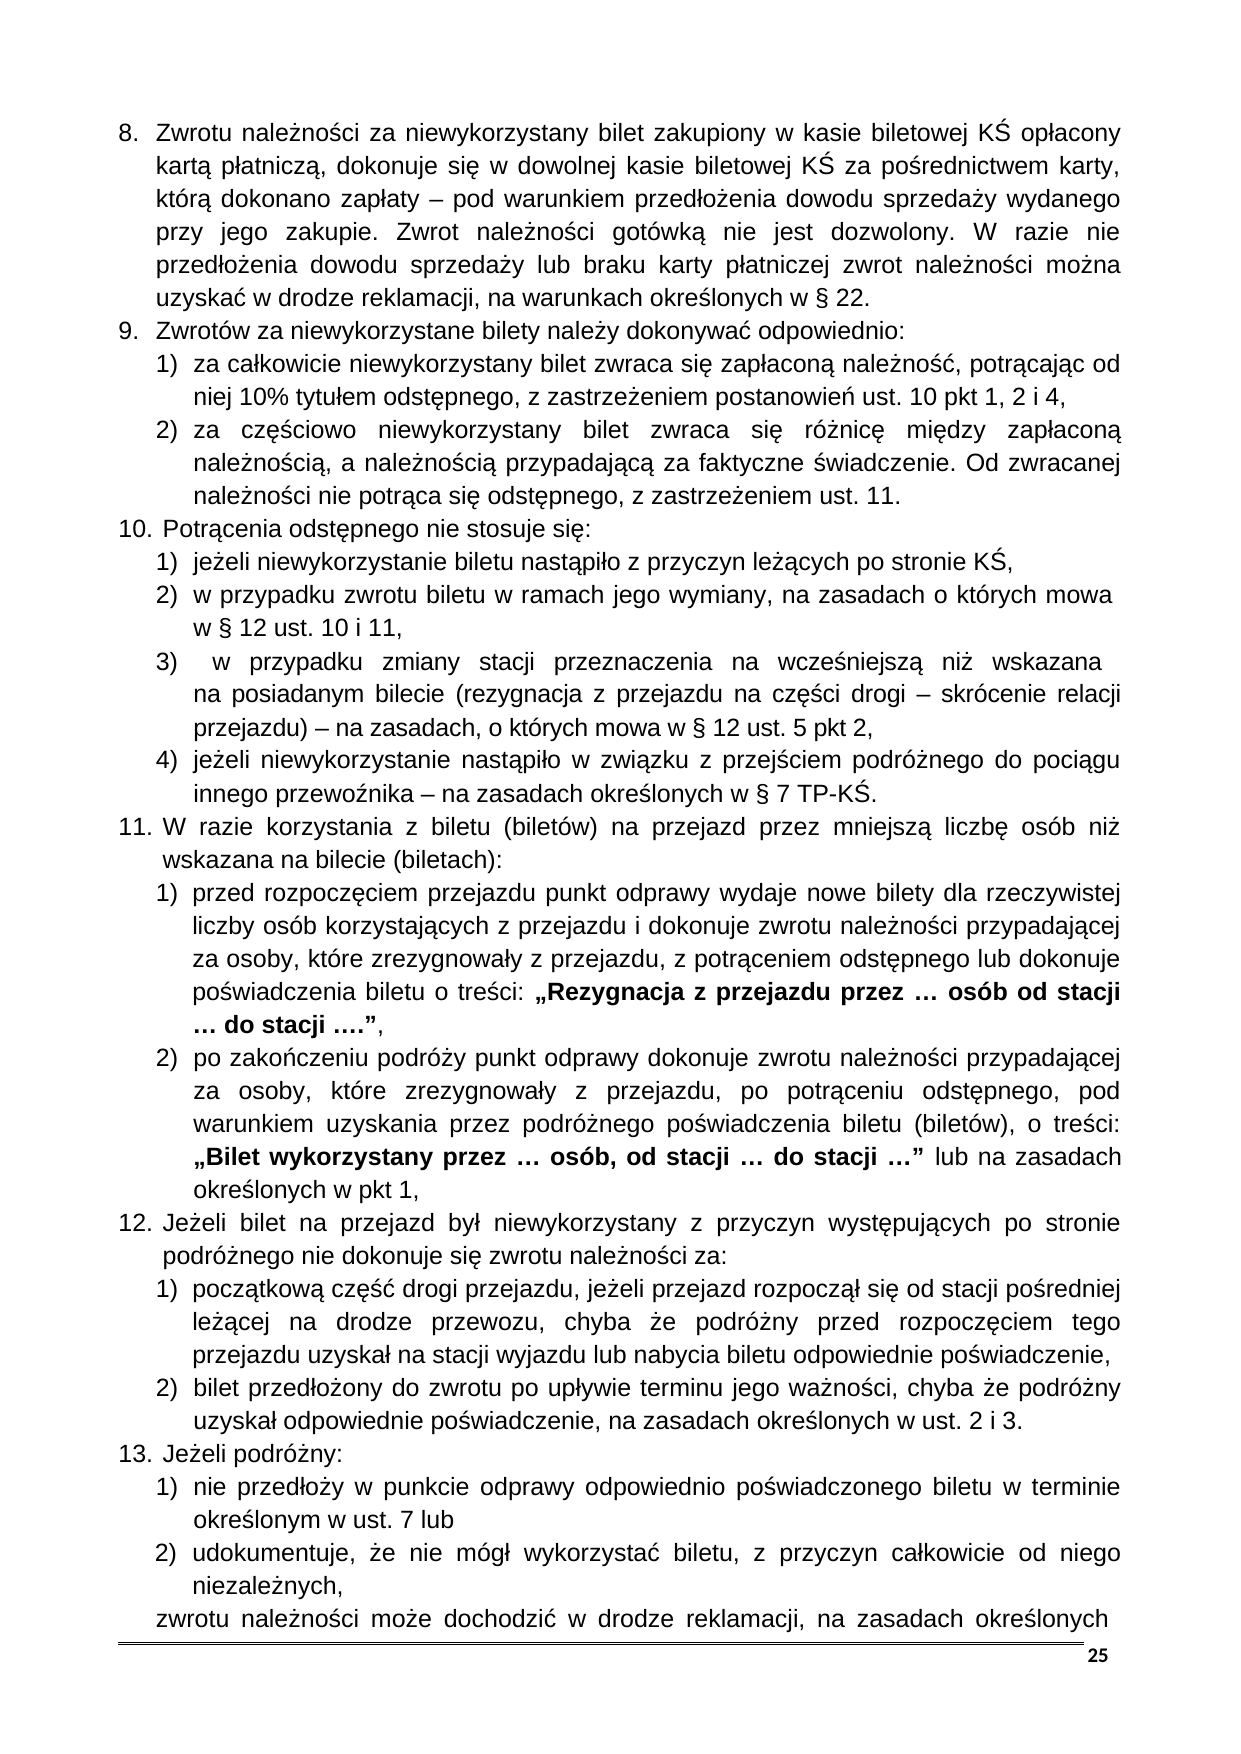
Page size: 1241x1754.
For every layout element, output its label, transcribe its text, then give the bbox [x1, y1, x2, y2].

list jeżeli niewykorzystanie nastąpiło w związku z przejściem podróżnego do pociągu innego przewoźnika – na zasadach określonych w § 7 TP-KŚ. [156, 746, 1122, 807]
text 11. W razie korzystania z biletu (biletów) na przejazd przez mniejszą liczbę osób niż wskazana na bilecie (biletach): [118, 812, 1122, 873]
text 1) początkową część drogi przejazdu, jeżeli przejazd rozpoczął się od stacji pośredniej leżącej na drodze przewozu, chyba że podróżny przed rozpoczęciem tego przejazdu uzyskał na stacji wyjazdu lub nabycia biletu odpowiednie poświadczenie, [156, 1274, 1122, 1369]
list w przypadku zmiany stacji przeznaczenia na wcześniejszą niż wskazana na posiadanym bilecie (rezygnacja z przejazdu na części drogi – skrócenie relacji przejazdu) – na zasadach, o których mowa w § 12 ust. 5 pkt 2, [156, 646, 1122, 741]
list Zwrotu należności za niewykorzystany bilet zakupiony w kasie biletowej KŚ opłacony kartą płatniczą, dokonuje się w dowolnej kasie biletowej KŚ za pośrednictwem karty, którą dokonano zapłaty – pod warunkiem przedłożenia dowodu sprzedaży wydanego przy jego zakupie. Zwrot należności gotówką nie jest dozwolony. W razie nie przedłożenia dowodu sprzedaży lub braku karty płatniczej zwrot należności można uzyskać w drodze reklamacji, na warunkach określonych w § 22. [118, 118, 1122, 312]
list nie przedłoży w punkcie odprawy odpowiednio poświadczonego biletu w terminie określonym w ust. 7 lub [156, 1472, 1122, 1534]
text 10. Potrącenia odstępnego nie stosuje się: [118, 514, 1122, 543]
list za całkowicie niewykorzystany bilet zwraca się zapłaconą należność, potrącając od niej 10% tytułem odstępnego, z zastrzeżeniem postanowień ust. 10 pkt 1, 2 i 4, [156, 349, 1122, 411]
list w przypadku zwrotu biletu w ramach jego wymiany, na zasadach o których mowa w § 12 ust. 10 i 11, [156, 580, 1122, 642]
text 12. Jeżeli bilet na przejazd był niewykorzystany z przyczyn występujących po stronie podróżnego nie dokonuje się zwrotu należności za: [118, 1208, 1122, 1269]
text 1) przed rozpoczęciem przejazdu punkt odprawy wydaje nowe bilety dla rzeczywistej liczby osób korzystających z przejazdu i dokonuje zwrotu należności przypadającej za osoby, które zrezygnowały z przejazdu, z potrąceniem odstępnego lub dokonuje poświadczenia biletu o treści: „Rezygnacja z przejazdu przez … osób od stacji … do stacji ….”, [156, 878, 1122, 1038]
list Zwrotów za niewykorzystane bilety należy dokonywać odpowiednio: [118, 316, 1122, 345]
list po zakończeniu podróży punkt odprawy dokonuje zwrotu należności przypadającej za osoby, które zrezygnowały z przejazdu, po potrąceniu odstępnego, pod warunkiem uzyskania przez podróżnego poświadczenia biletu (biletów), o treści: „Bilet wykorzystany przez … osób, od stacji … do stacji …” lub na zasadach określonych w pkt 1, [156, 1043, 1122, 1203]
list bilet przedłożony do zwrotu po upływie terminu jego ważności, chyba że podróżny uzyskał odpowiednie poświadczenie, na zasadach określonych w ust. 2 i 3. [156, 1373, 1122, 1435]
text 13. Jeżeli podróżny: [118, 1439, 1122, 1468]
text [156, 1604, 1122, 1633]
list udokumentuje, że nie mógł wykorzystać biletu, z przyczyn całkowicie od niego niezależnych, [154, 1538, 1122, 1600]
list za częściowo niewykorzystany bilet zwraca się różnicę między zapłaconą należnością, a należnością przypadającą za faktyczne świadczenie. Od zwracanej należności nie potrąca się odstępnego, z zastrzeżeniem ust. 11. [156, 415, 1122, 510]
list jeżeli niewykorzystanie biletu nastąpiło z przyczyn leżących po stronie KŚ, [156, 547, 1122, 576]
